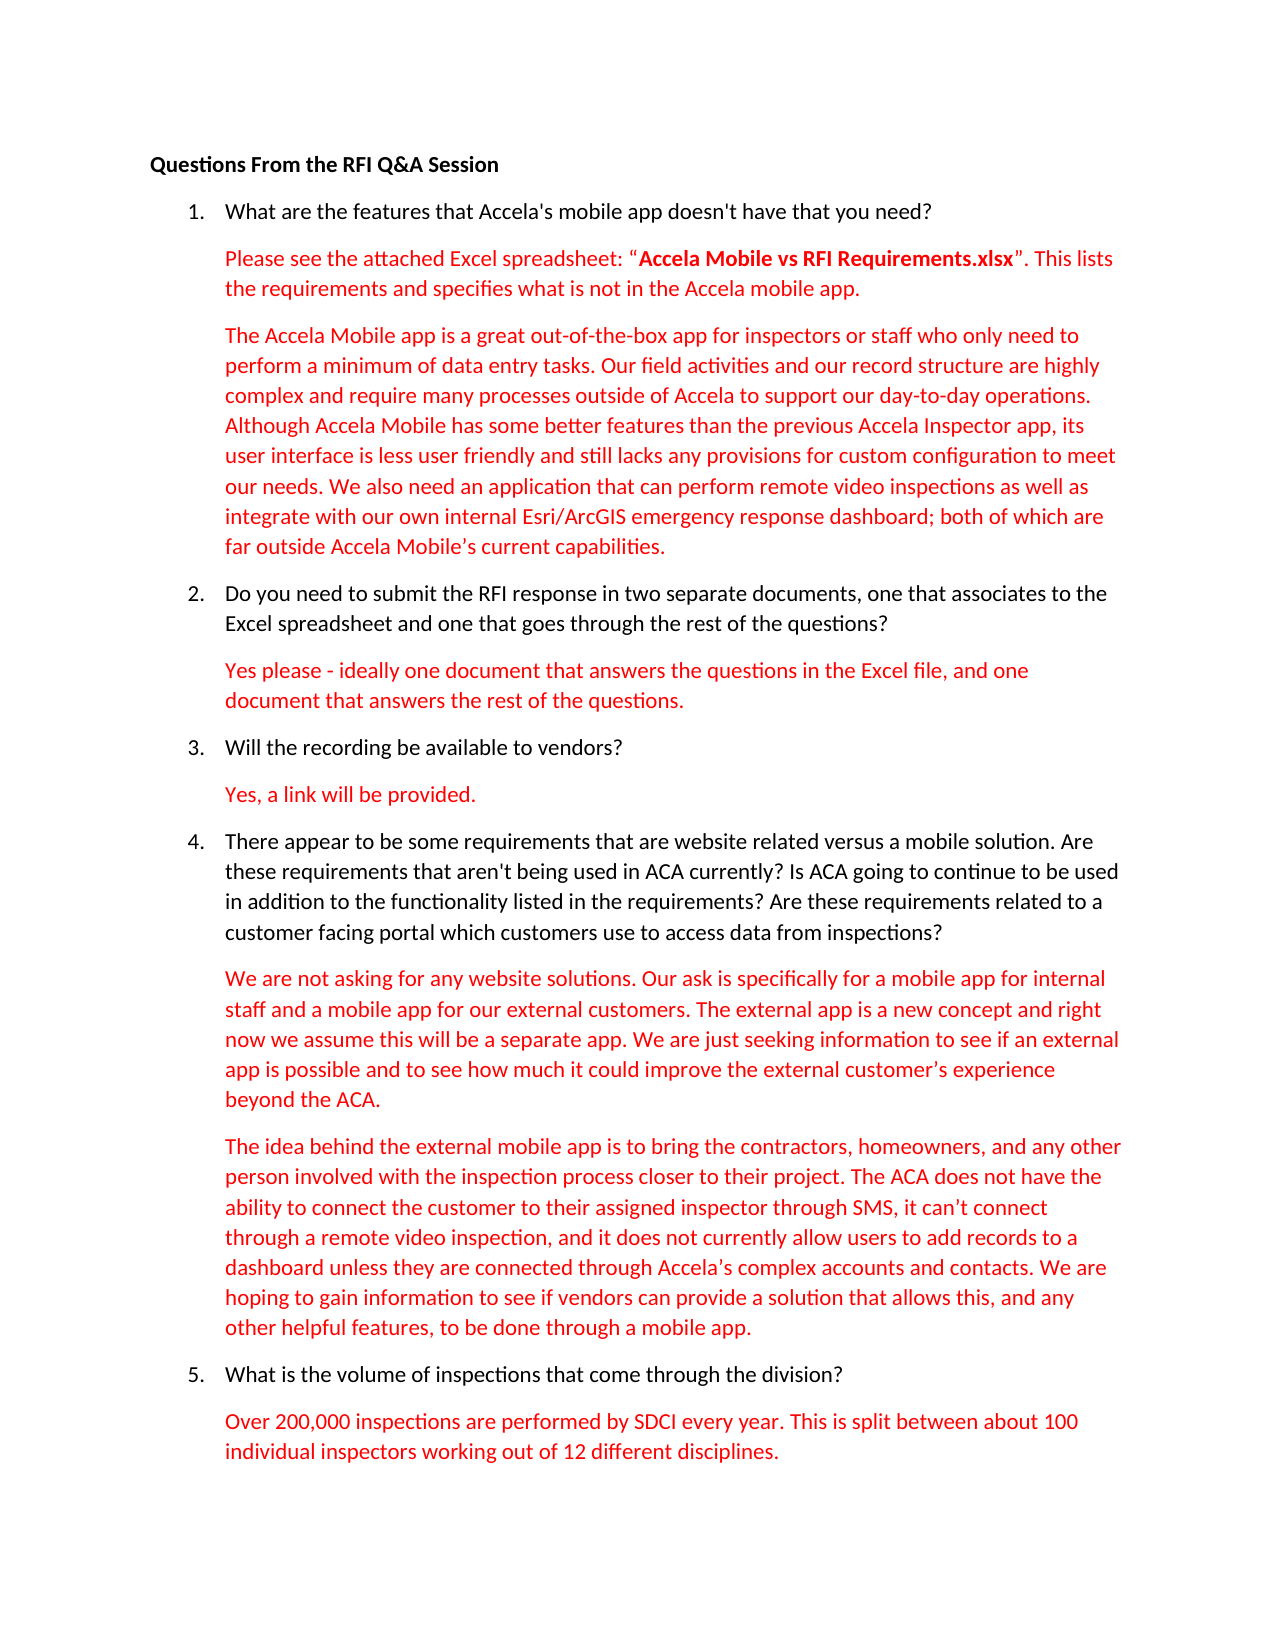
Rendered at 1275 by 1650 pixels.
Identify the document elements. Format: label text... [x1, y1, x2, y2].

text Questions From the RFI Q&A Session [150, 150, 1125, 178]
list What is the volume of inspections that come through the division? [187, 1360, 1125, 1388]
text Yes, a link will be provided. [225, 780, 1125, 808]
list Will the recording be available to vendors? [187, 733, 1125, 761]
text We are not asking for any website solutions. Our ask is specifically for a mobile app for internal staff and a mobile app for our external customers. The external app is a new concept and right now we assume this will be a separate app. We are just seeking information to see if an external app is possible and to see how much it could improve the external customer’s experience beyond the ACA. [225, 964, 1125, 1113]
text Yes please - ideally one document that answers the questions in the Excel file, and one document that answers the rest of the questions. [225, 656, 1125, 714]
list There appear to be some requirements that are website related versus a mobile solution. Are these requirements that aren't being used in ACA currently? Is ACA going to continue to be used in addition to the functionality listed in the requirements? Are these requirements related to a customer facing portal which customers use to access data from inspections? [187, 827, 1125, 946]
list What are the features that Accela's mobile app doesn't have that you need? [187, 197, 1125, 225]
text The idea behind the external mobile app is to bring the contractors, homeowners, and any other person involved with the inspection process closer to their project. The ACA does not have the ability to connect the customer to their assigned inspector through SMS, it can’t connect through a remote video inspection, and it does not currently allow users to add records to a dashboard unless they are connected through Accela’s complex accounts and contacts. We are hoping to gain information to see if vendors can provide a solution that allows this, and any other helpful features, to be done through a mobile app. [225, 1132, 1125, 1342]
text Please see the attached Excel spreadsheet: “Accela Mobile vs RFI Requirements.xlsx”. This lists the requirements and specifies what is not in the Accela mobile app. [225, 244, 1125, 302]
text Over 200,000 inspections are performed by SDCI every year. This is split between about 100 individual inspectors working out of 12 different disciplines. [225, 1407, 1125, 1466]
list Do you need to submit the RFI response in two separate documents, one that associates to the Excel spreadsheet and one that goes through the rest of the questions? [187, 579, 1125, 637]
text The Accela Mobile app is a great out-of-the-box app for inspectors or staff who only need to perform a minimum of data entry tasks. Our field activities and our record structure are highly complex and require many processes outside of Accela to support our day-to-day operations. Although Accela Mobile has some better features than the previous Accela Inspector app, its user interface is less user friendly and still lacks any provisions for custom configuration to meet our needs. We also need an application that can perform remote video inspections as well as integrate with our own internal Esri/ArcGIS emergency response dashboard; both of which are far outside Accela Mobile’s current capabilities. [225, 321, 1125, 560]
